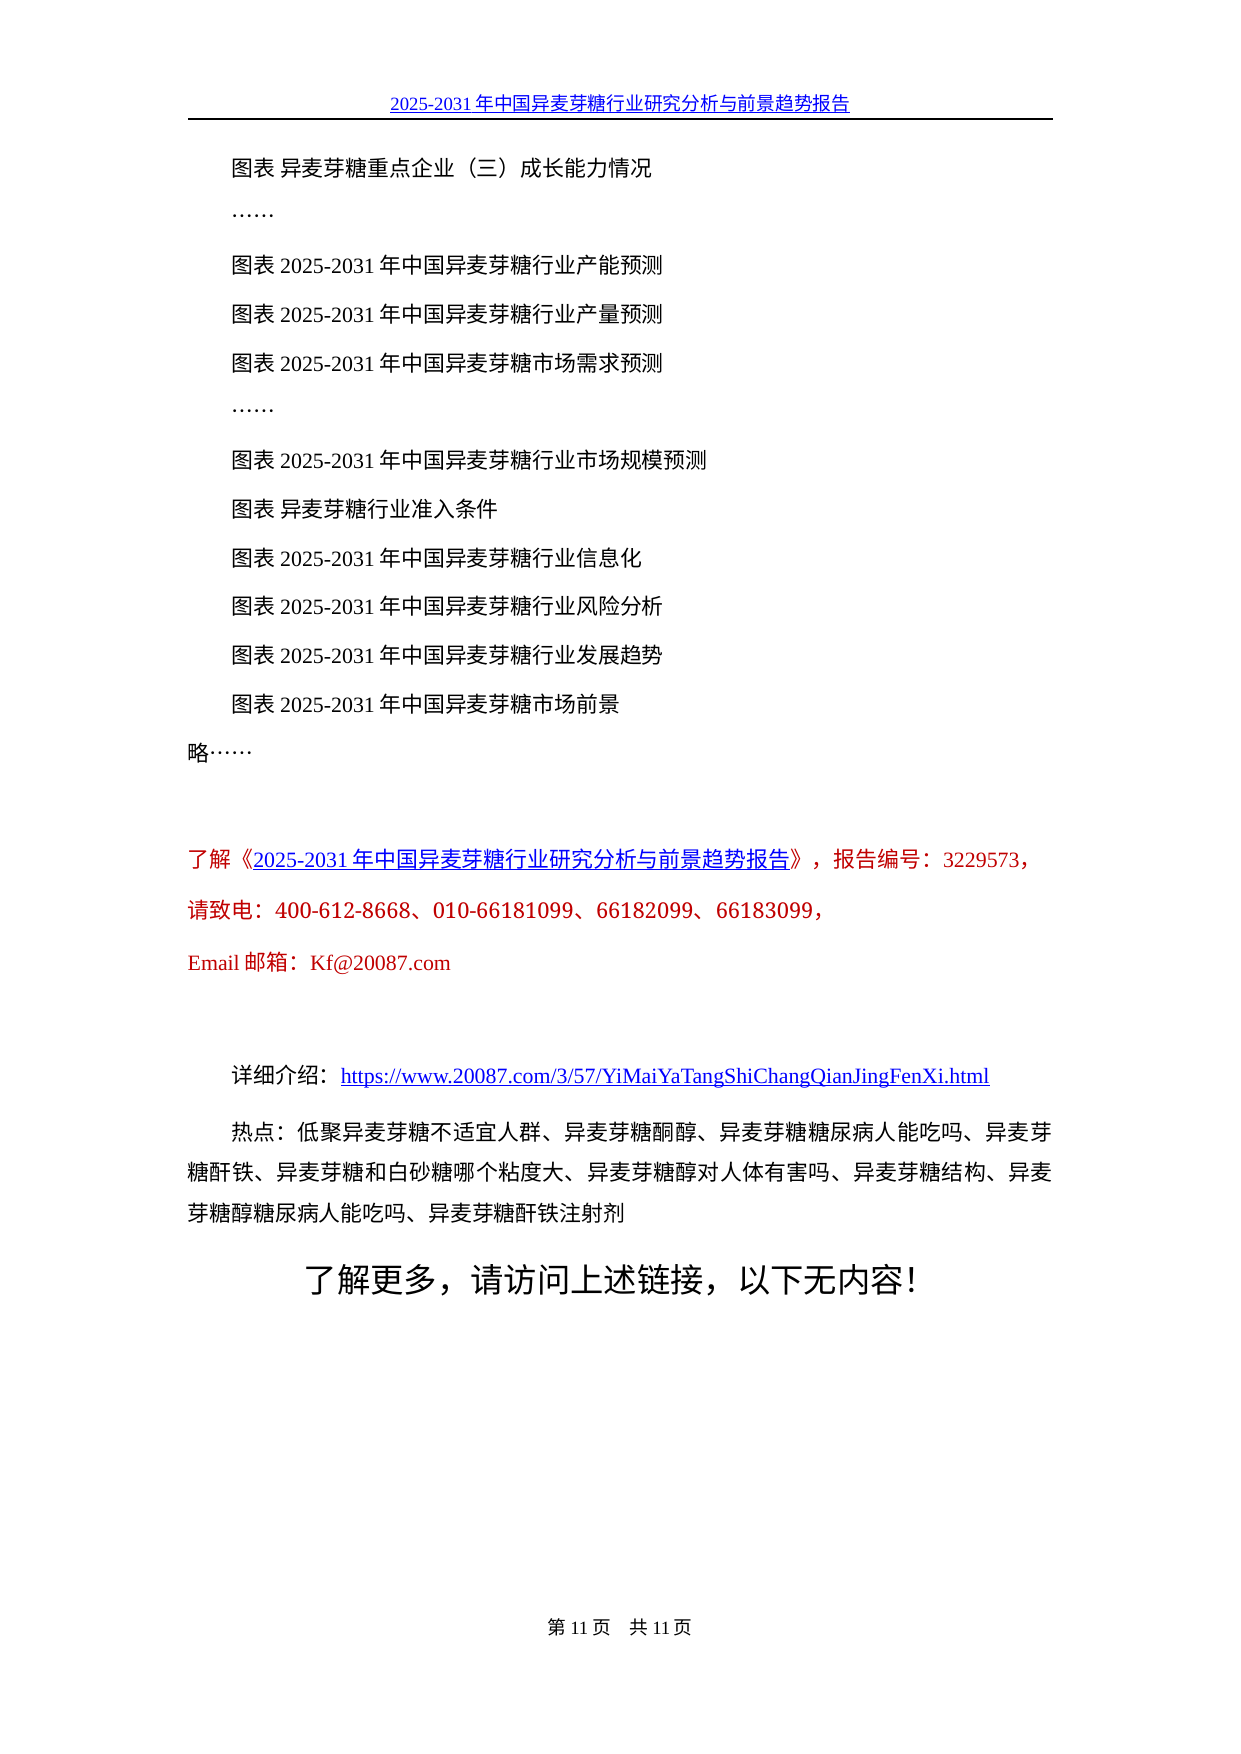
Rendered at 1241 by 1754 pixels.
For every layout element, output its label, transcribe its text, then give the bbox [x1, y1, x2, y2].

text 热点：低聚异麦芽糖不适宜人群、异麦芽糖酮醇、异麦芽糖糖尿病人能吃吗、异麦芽糖酐铁、异麦芽糖和白砂糖哪个粘度大、异麦芽糖醇对人体有害吗、异麦芽糖结构、异麦芽糖醇糖尿病人能吃吗、异麦芽糖酐铁注射剂 [187, 1114, 1053, 1228]
text 请致电：400-612-8668、010-66181099、66182099、66183099， [187, 893, 1053, 926]
text 了解《2025-2031年中国异麦芽糖行业研究分析与前景趋势报告》，报告编号：3229573， [187, 842, 1053, 874]
text Email邮箱：Kf@20087.com [187, 945, 1053, 977]
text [187, 150, 1053, 768]
title 了解更多，请访问上述链接，以下无内容！ [187, 1246, 1053, 1311]
text 详细介绍：https://www.20087.com/3/57/YiMaiYaTangShiChangQianJingFenXi.html [187, 1058, 1053, 1090]
